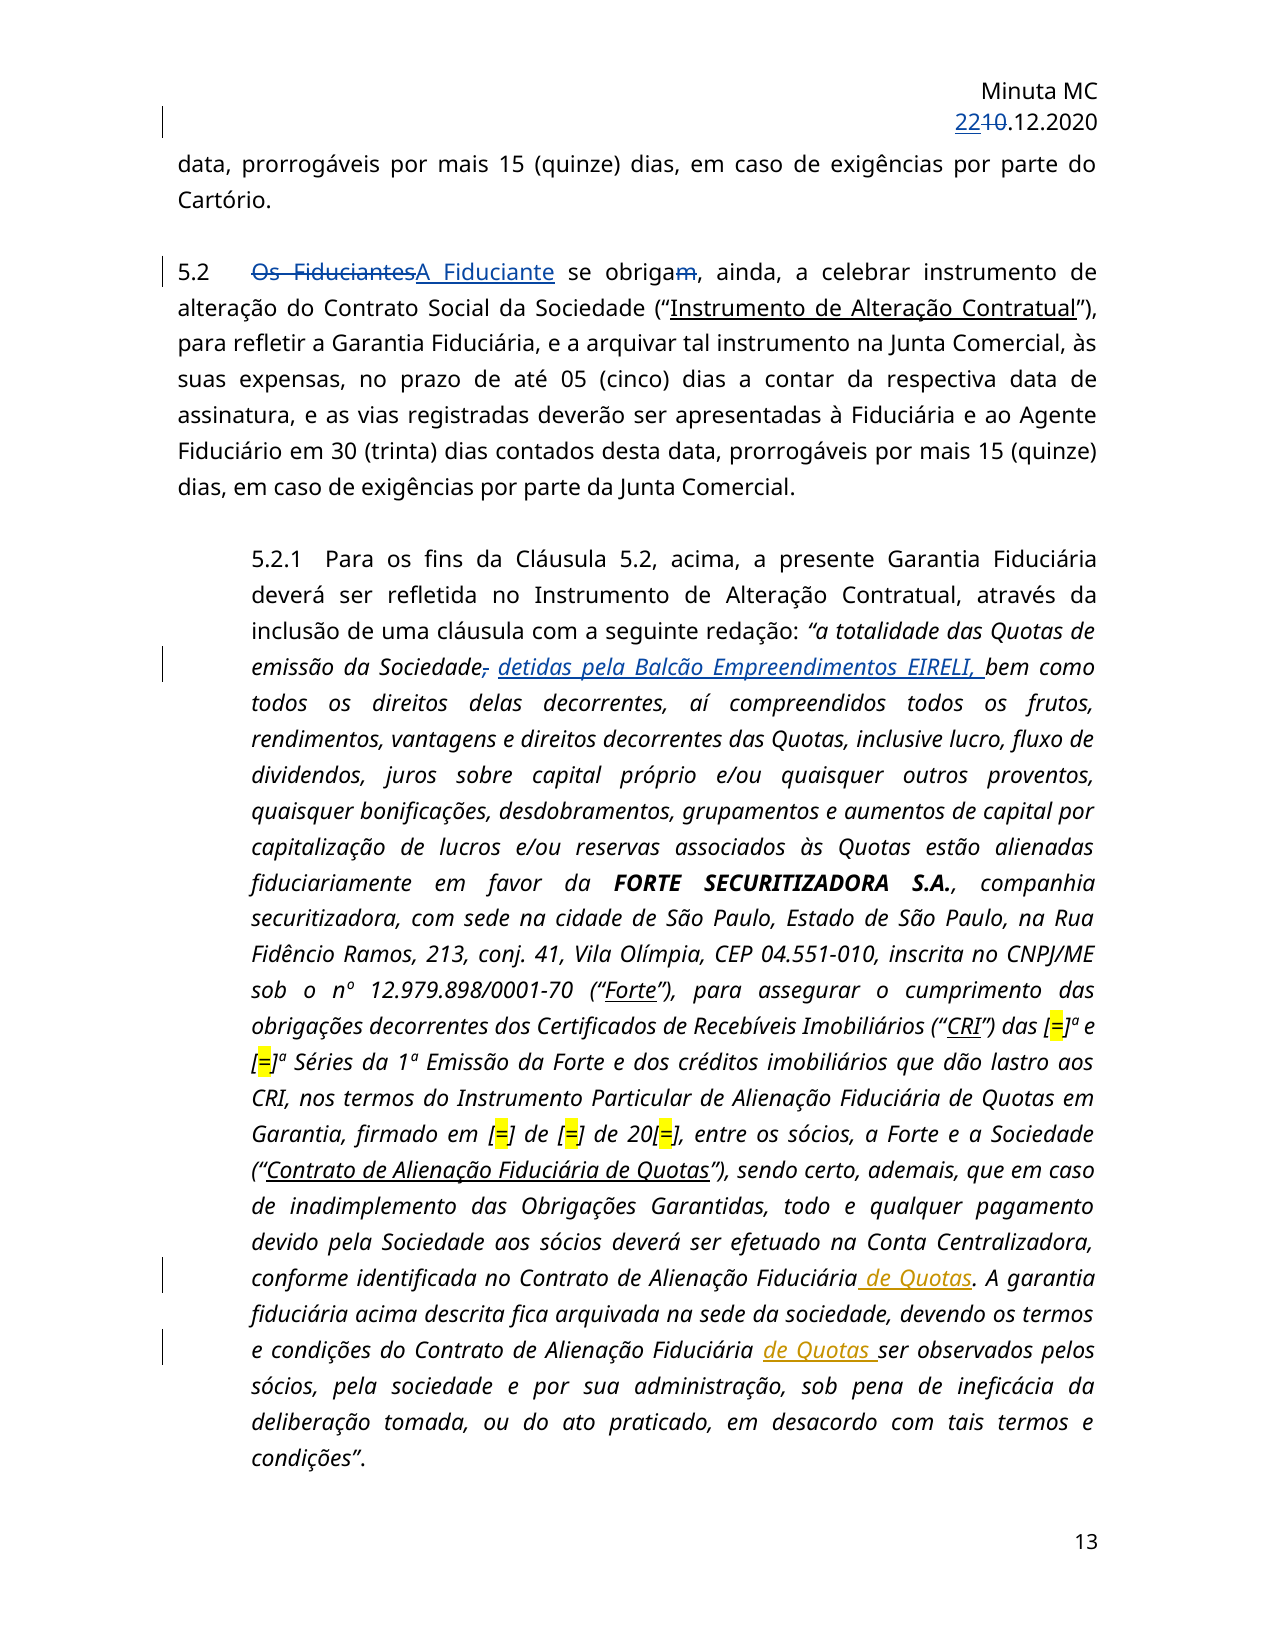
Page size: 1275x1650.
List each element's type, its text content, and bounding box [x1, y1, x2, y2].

text 5.2.1 Para os fins da Cláusula 5.2, acima, a presente Garantia Fiduciária deverá ser refletida no Instrumento de Alteração Contratual, através da inclusão de uma cláusula com a seguinte redação: “a totalidade das Quotas de emissão da Sociedade bem como todos os direitos delas decorrentes, aí compreendidos todos os frutos, rendimentos, vantagens e direitos decorrentes das Quotas, inclusive lucro, fluxo de dividendos, juros sobre capital próprio e/ou quaisquer outros proventos, quaisquer bonificações, desdobramentos, grupamentos e aumentos de capital por capitalização de lucros e/ou reservas associados às Quotas estão alienadas fiduciariamente em favor da FORTE SECURITIZADORA S.A., companhia securitizadora, com sede na cidade de São Paulo, Estado de São Paulo, na Rua Fidêncio Ramos, 213, conj. 41, Vila Olímpia, CEP 04.551-010, inscrita no CNPJ/ME sob o nº 12.979.898/0001-70 (“Forte”), para assegurar o cumprimento das obrigações decorrentes dos Certificados de Recebíveis Imobiliários (“CRI”) das [=]ª e [=]ª Séries da 1ª Emissão da Forte e dos créditos imobiliários que dão lastro aos CRI, nos termos do Instrumento Particular de Alienação Fiduciária de Quotas em Garantia, firmado em [=] de [=] de 20[=], entre os sócios, a Forte e a Sociedade (“Contrato de Alienação Fiduciária de Quotas”), sendo certo, ademais, que em caso de inadimplemento das Obrigações Garantidas, todo e qualquer pagamento devido pela Sociedade aos sócios deverá ser efetuado na Conta Centralizadora, conforme identificada no Contrato de Alienação Fiduciária. A garantia fiduciária acima descrita fica arquivada na sede da sociedade, devendo os termos e condições do Contrato de Alienação Fiduciária ser observados pelos sócios, pela sociedade e por sua administração, sob pena de ineficácia da deliberação tomada, ou do ato praticado, em desacordo com tais termos e condições”. [251, 543, 1098, 1473]
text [177, 148, 1098, 215]
text 5.2 se obriga, ainda, a celebrar instrumento de alteração do Contrato Social da Sociedade (“Instrumento de Alteração Contratual”), para refletir a Garantia Fiduciária, e a arquivar tal instrumento na Junta Comercial, às suas expensas, no prazo de até 05 (cinco) dias a contar da respectiva data de assinatura, e as vias registradas deverão ser apresentadas à Fiduciária e ao Agente Fiduciário em 30 (trinta) dias contados desta data, prorrogáveis por mais 15 (quinze) dias, em caso de exigências por parte da Junta Comercial. [177, 256, 1098, 502]
